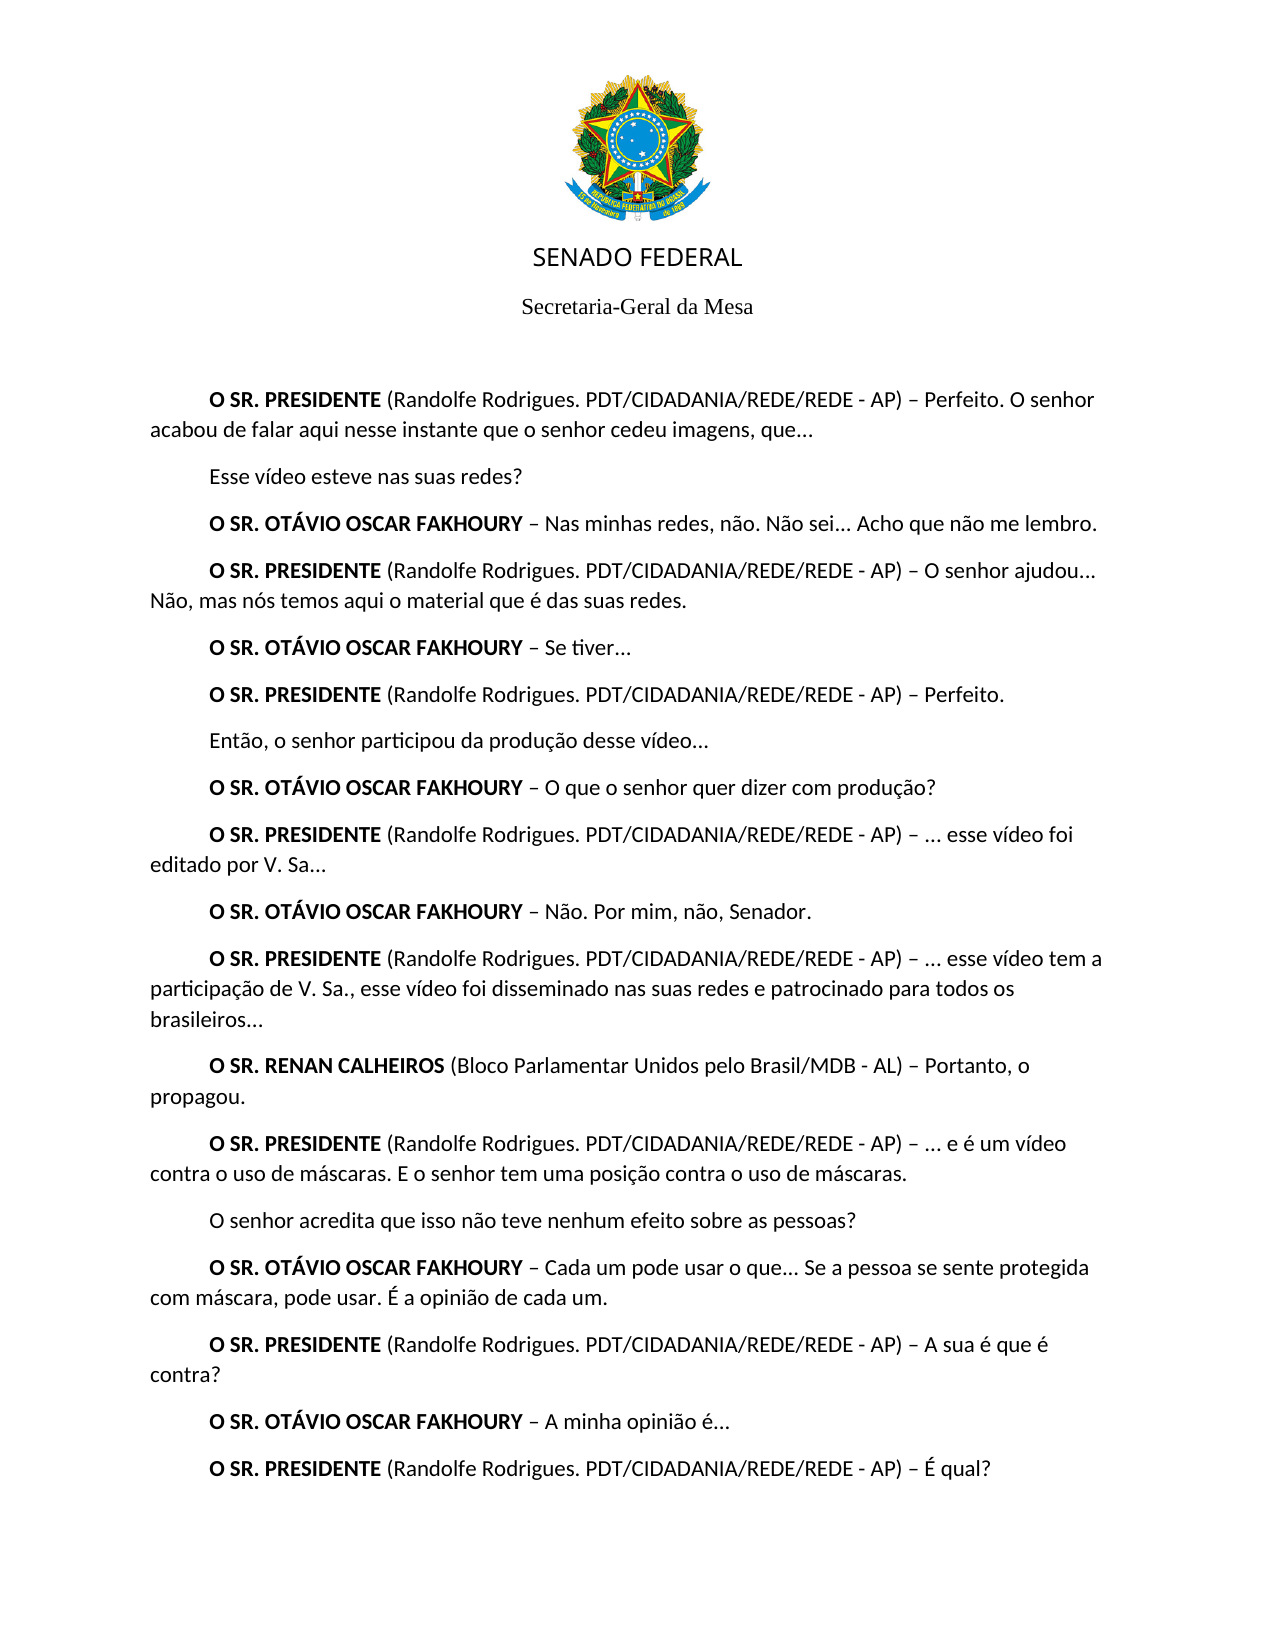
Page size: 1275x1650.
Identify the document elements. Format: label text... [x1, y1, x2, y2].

text O SR. PRESIDENTE (Randolfe Rodrigues. PDT/CIDADANIA/REDE/REDE - AP) – É qual? [150, 1454, 1125, 1482]
text O SR. OTÁVIO OSCAR FAKHOURY – O que o senhor quer dizer com produção? [150, 773, 1125, 802]
text O SR. PRESIDENTE (Randolfe Rodrigues. PDT/CIDADANIA/REDE/REDE - AP) – Perfeito. [150, 680, 1125, 708]
text Esse vídeo esteve nas suas redes? [150, 462, 1125, 490]
text O SR. PRESIDENTE (Randolfe Rodrigues. PDT/CIDADANIA/REDE/REDE - AP) – ... esse vídeo tem a participação de V. Sa., esse vídeo foi disseminado nas suas redes e patrocinado para todos os brasileiros... [150, 944, 1125, 1033]
text O SR. PRESIDENTE (Randolfe Rodrigues. PDT/CIDADANIA/REDE/REDE - AP) – ... esse vídeo foi editado por V. Sa... [150, 820, 1125, 879]
text O SR. PRESIDENTE (Randolfe Rodrigues. PDT/CIDADANIA/REDE/REDE - AP) – O senhor ajudou... Não, mas nós temos aqui o material que é das suas redes. [150, 556, 1125, 614]
text O SR. PRESIDENTE (Randolfe Rodrigues. PDT/CIDADANIA/REDE/REDE - AP) – Perfeito. O senhor acabou de falar aqui nesse instante que o senhor cedeu imagens, que... [150, 385, 1125, 443]
text O SR. OTÁVIO OSCAR FAKHOURY – Nas minhas redes, não. Não sei... Acho que não me lembro. [150, 509, 1125, 537]
picture [564, 75, 711, 221]
text Então, o senhor participou da produção desse vídeo... [150, 727, 1125, 755]
text O SR. PRESIDENTE (Randolfe Rodrigues. PDT/CIDADANIA/REDE/REDE - AP) – A sua é que é contra? [150, 1330, 1125, 1388]
text O SR. OTÁVIO OSCAR FAKHOURY – Se tiver... [150, 633, 1125, 661]
text O SR. OTÁVIO OSCAR FAKHOURY – Cada um pode usar o que... Se a pessoa se sente protegida com máscara, pode usar. É a opinião de cada um. [150, 1253, 1125, 1311]
text O SR. OTÁVIO OSCAR FAKHOURY – A minha opinião é... [150, 1407, 1125, 1435]
text O SR. PRESIDENTE (Randolfe Rodrigues. PDT/CIDADANIA/REDE/REDE - AP) – ... e é um vídeo contra o uso de máscaras. E o senhor tem uma posição contra o uso de máscaras. [150, 1129, 1125, 1187]
text O SR. RENAN CALHEIROS (Bloco Parlamentar Unidos pelo Brasil/MDB - AL) – Portanto, o propagou. [150, 1052, 1125, 1110]
text O senhor acredita que isso não teve nenhum efeito sobre as pessoas? [150, 1206, 1125, 1234]
text O SR. OTÁVIO OSCAR FAKHOURY – Não. Por mim, não, Senador. [150, 897, 1125, 926]
